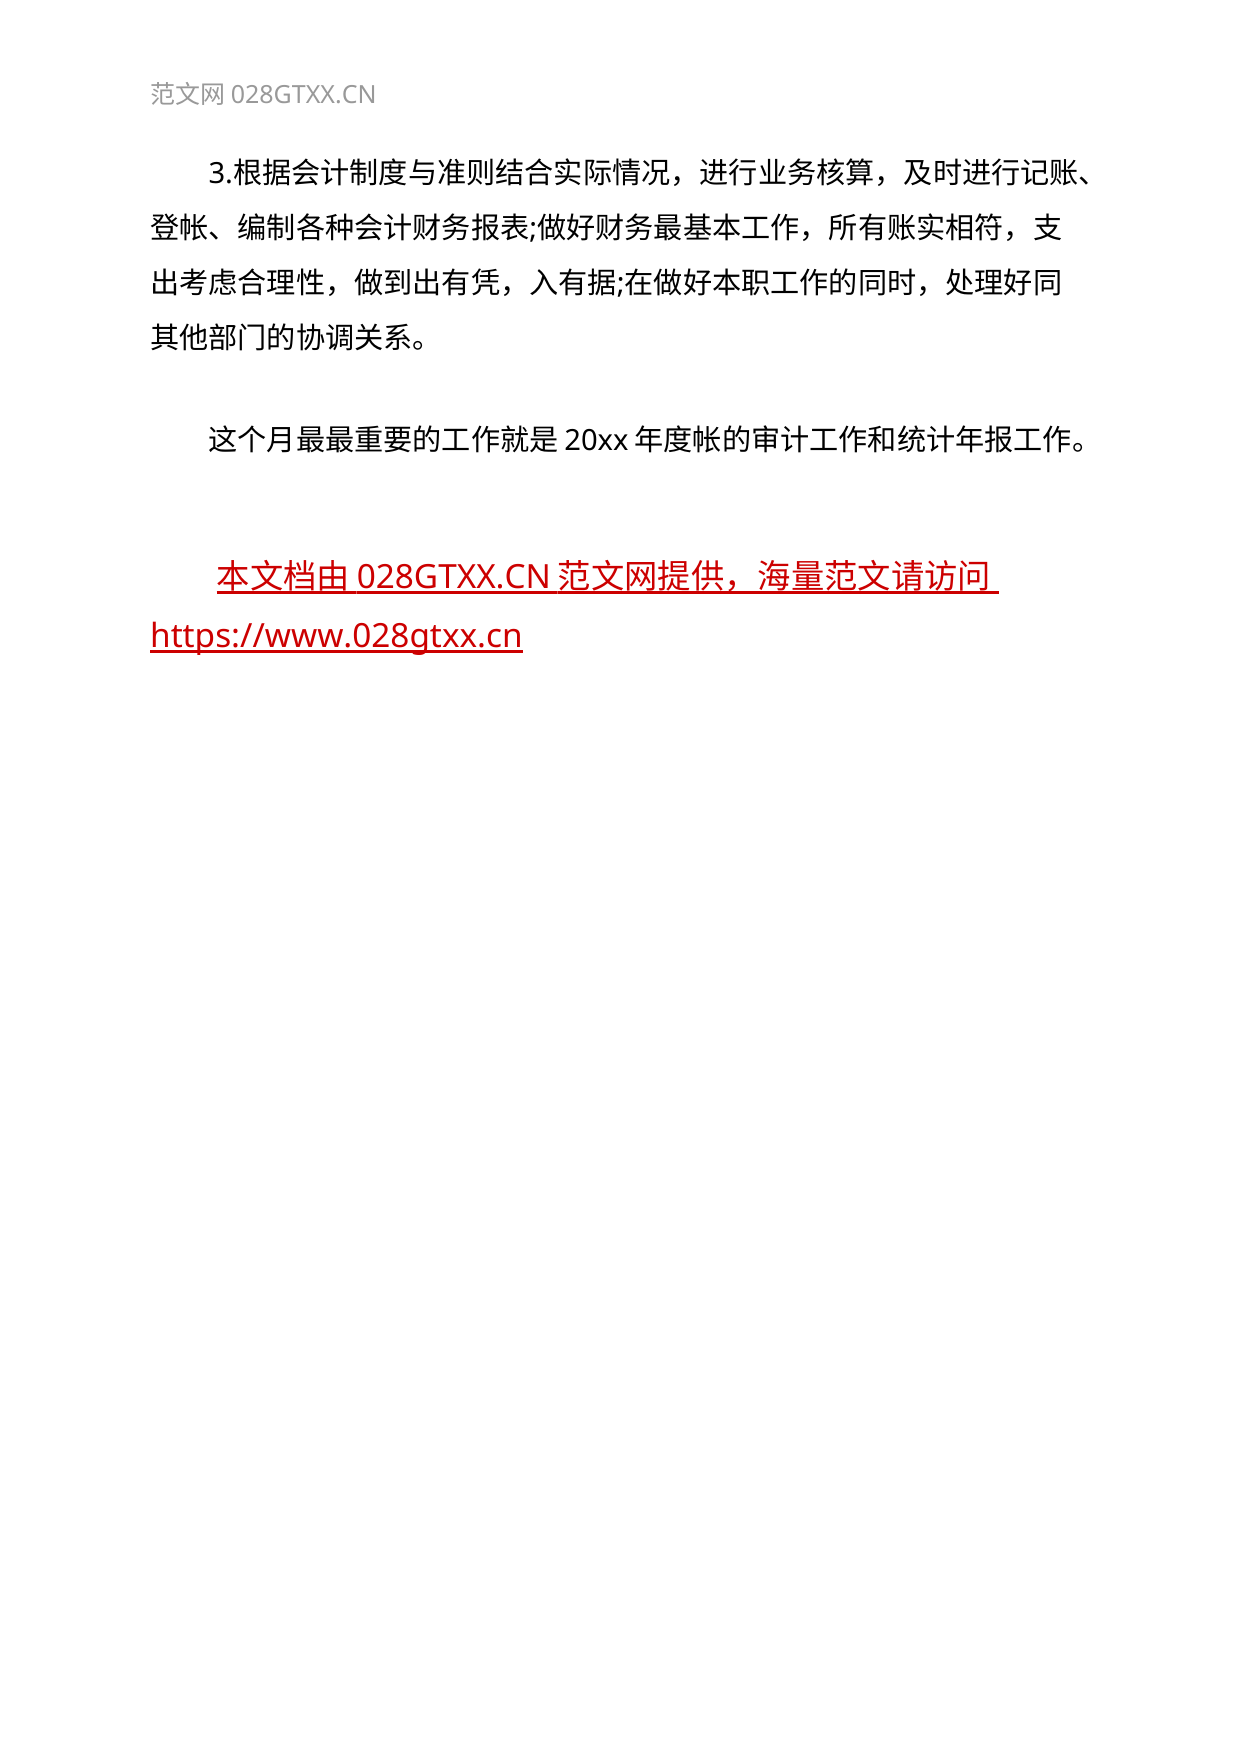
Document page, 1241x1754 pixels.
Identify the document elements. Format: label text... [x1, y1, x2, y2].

text 本文档由028GTXX.CN范文网提供，海量范文请访问 https://www.028gtxx.cn [150, 550, 1090, 657]
text 这个月最最重要的工作就是20xx年度帐的审计工作和统计年报工作。 [150, 417, 1090, 459]
text 3.根据会计制度与准则结合实际情况，进行业务核算，及时进行记账、登帐、编制各种会计财务报表;做好财务最基本工作，所有账实相符，支出考虑合理性，做到出有凭，入有据;在做好本职工作的同时，处理好同其他部门的协调关系。 [150, 150, 1090, 357]
